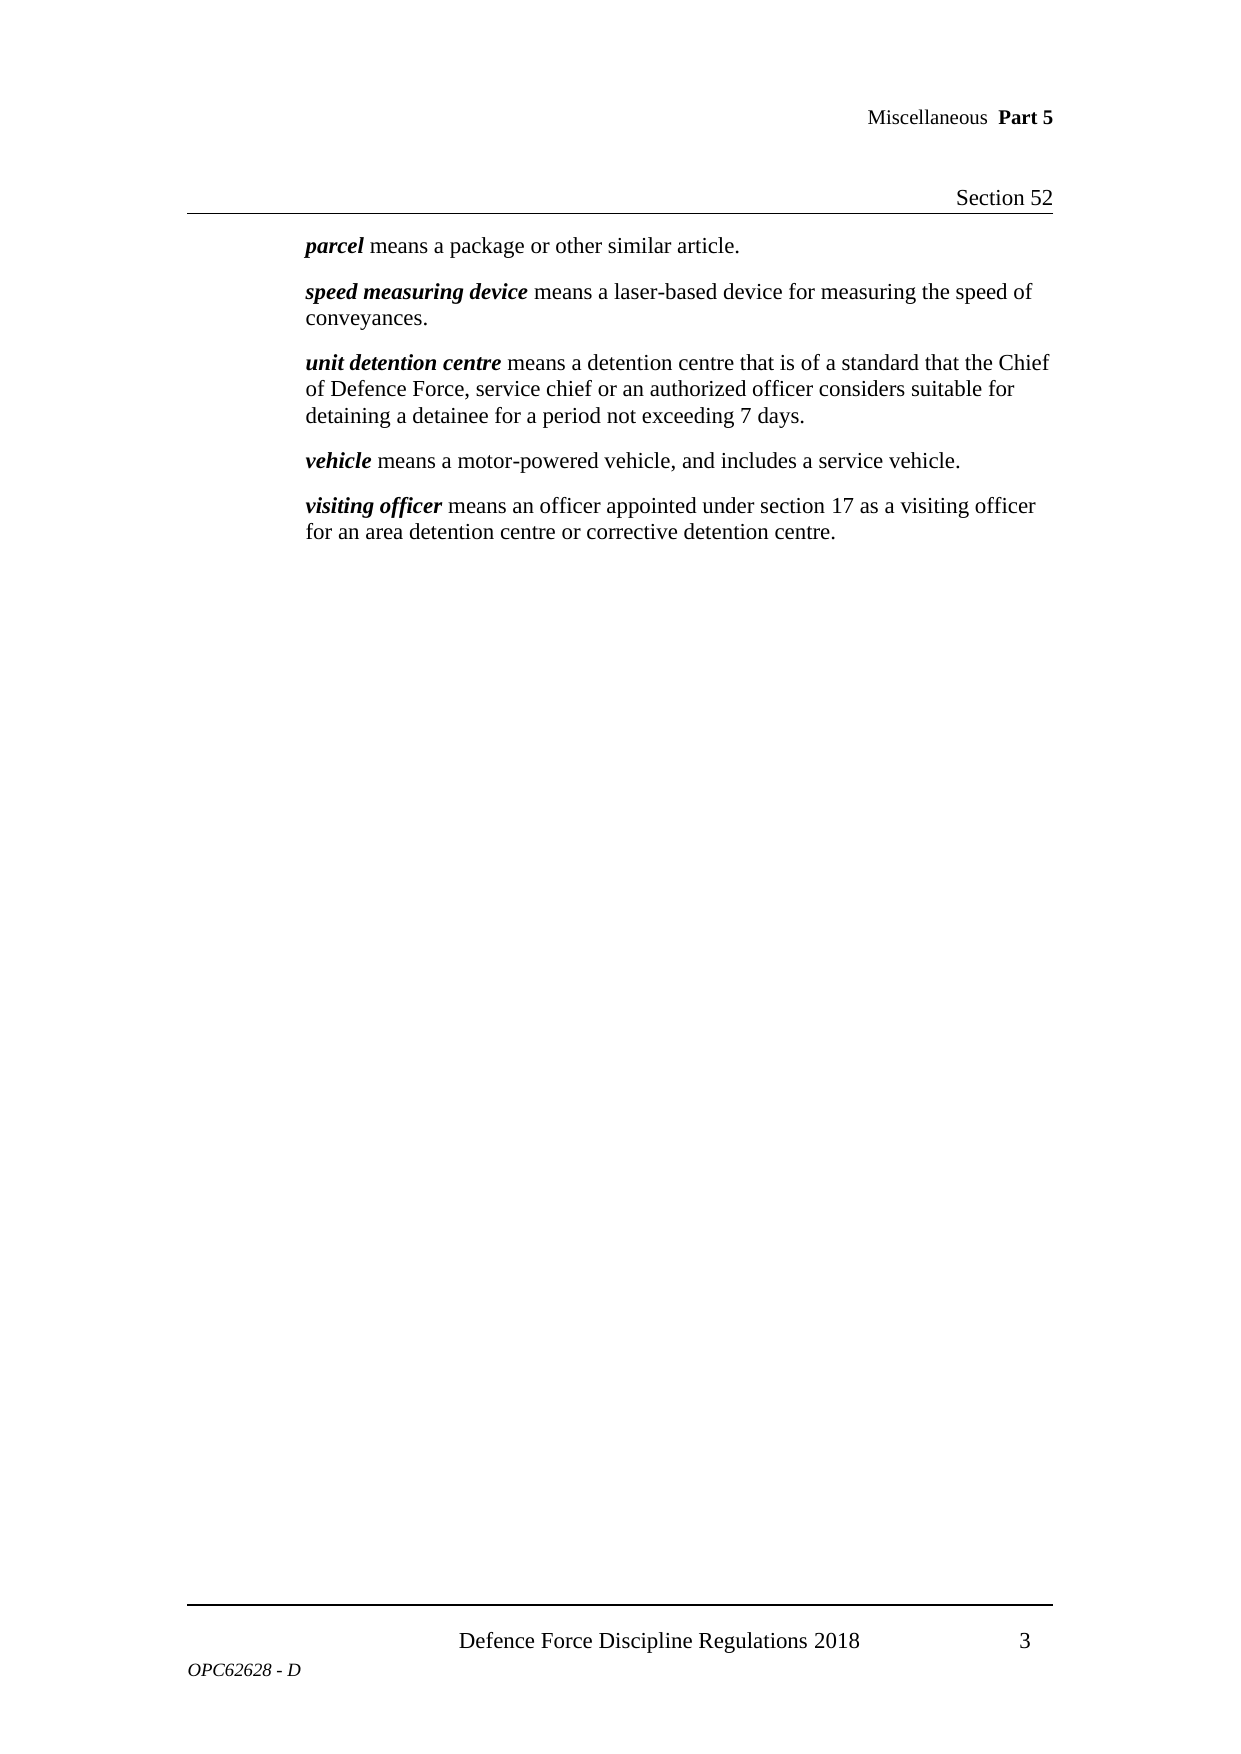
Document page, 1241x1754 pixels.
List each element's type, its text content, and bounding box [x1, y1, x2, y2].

text unit detention centre means a detention centre that is of a standard that the Chief of Defence Force, service chief or an authorized officer considers suitable for detaining a detainee for a period not exceeding 7 days. [305, 349, 1053, 428]
text speed measuring device means a laser-based device for measuring the speed of conveyances. [305, 278, 1053, 330]
text visiting officer means an officer appointed under section 17 as a visiting officer for an area detention centre or corrective detention centre. [305, 492, 1053, 545]
text parcel means a package or other similar article. [305, 233, 1053, 259]
text vehicle means a motor-powered vehicle, and includes a service vehicle. [305, 447, 1053, 473]
